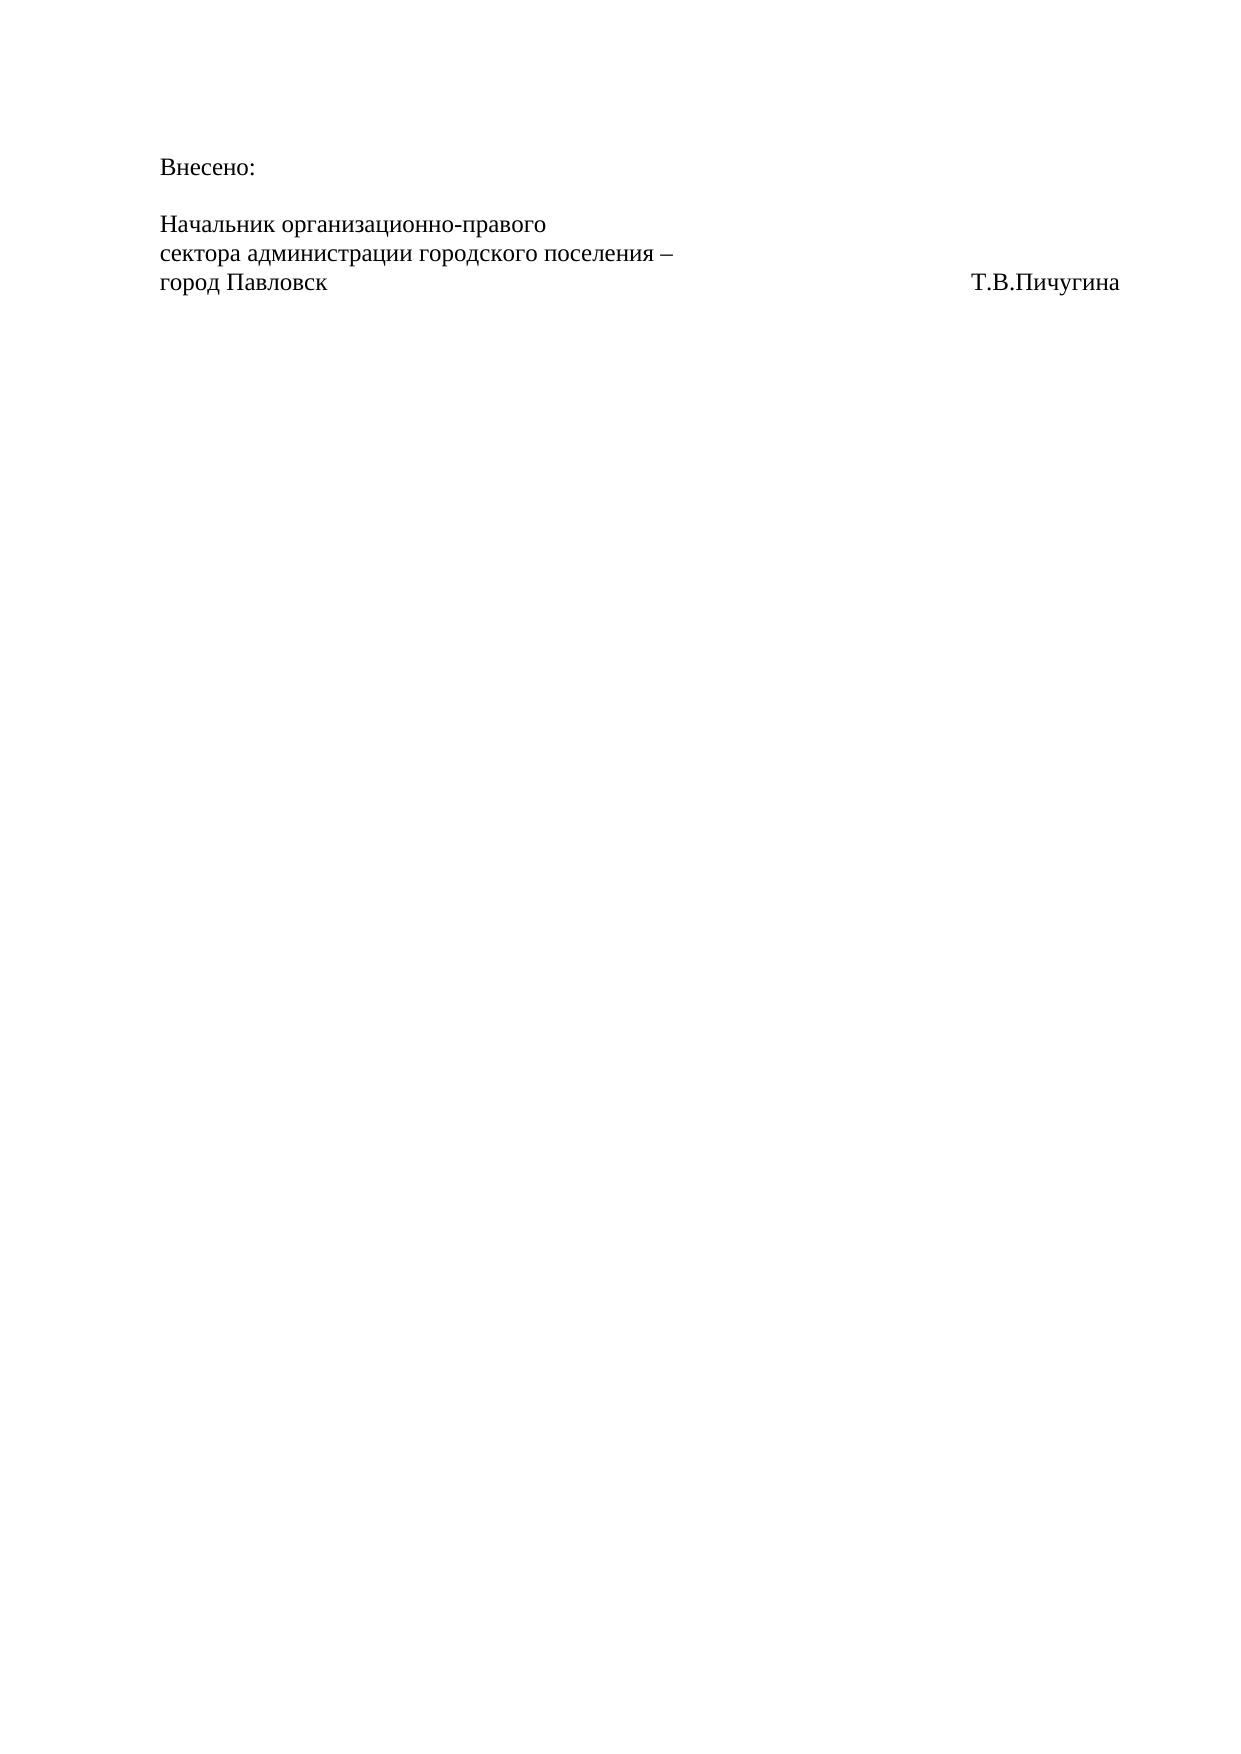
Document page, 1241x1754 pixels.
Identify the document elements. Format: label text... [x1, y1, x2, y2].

text Внесено: [159, 152, 1169, 180]
text сектора администрации городского поселения – [159, 238, 1169, 267]
text город Павловск Т.В.Пичугина [159, 267, 1169, 324]
text Начальник организационно-правого [159, 209, 1169, 238]
